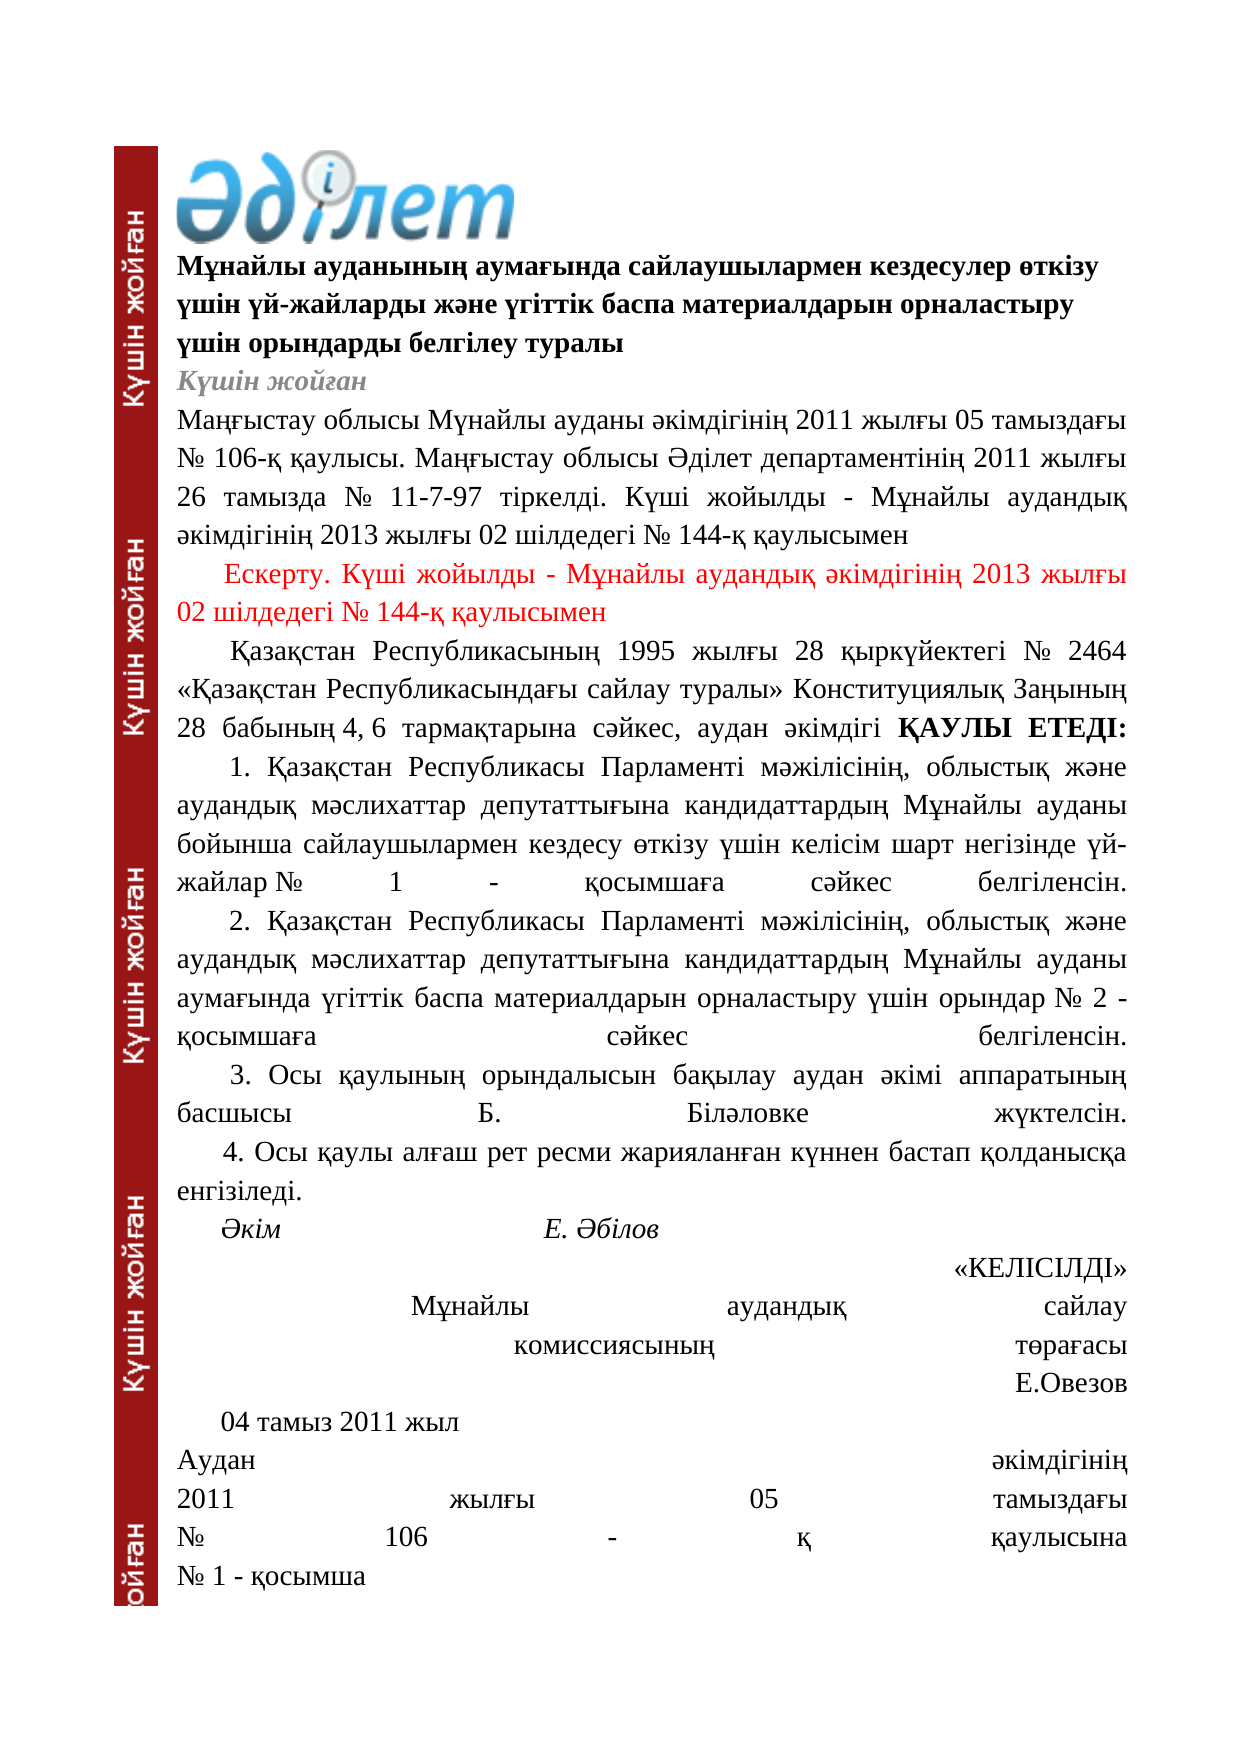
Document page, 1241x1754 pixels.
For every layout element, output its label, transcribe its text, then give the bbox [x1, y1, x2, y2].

text Аудан әкімдігінің 2011 жылғы 05 тамыздағы № 106 - қ қаулысына № 1 - қосымша [112, 1442, 1128, 1592]
picture [114, 146, 158, 248]
picture [114, 1245, 158, 1250]
text Ескерту. Күші жойылды - Мұнайлы аудандық әкімдігінің 2013 жылғы 02 шілдедегі № 144-қ қаулысымен [112, 556, 1128, 628]
picture [114, 1437, 158, 1442]
text Күшін жойған [112, 363, 1128, 397]
text Қазақстан Республикасының 1995 жылғы 28 қыркүйектегі № 2464 «Қазақстан Республикасындағы сайлау туралы» Конституциялық Заңының 28 бабының 4, 6 тармақтарына сәйкес, аудан әкімдігі ҚАУЛЫ ЕТЕДІ: 1. Қазақстан Республикасы Парламенті мәжілісінің, облыстық және аудандық мәслихаттар депутаттығына кандидаттардың Мұнайлы ауданы бойынша сайлаушылармен кездесу өткізу үшін келісім шарт негізінде үй-жайлар № 1 - қосымшаға сәйкес белгіленсін. 2. Қазақстан Республикасы Парламенті мәжілісінің, облыстық және аудандық мәслихаттар депутаттығына кандидаттардың Мұнайлы ауданы аумағында үгіттік баспа материалдарын орналастыру үшін орындар № 2 - қосымшаға сәйкес белгіленсін. 3. Осы қаулының орындалысын бақылау аудан әкімі аппаратының басшысы Б. Біләловке жүктелсін. 4. Осы қаулы алғаш рет ресми жарияланған күннен бастап қолданысқа енгізіледі. [112, 633, 1128, 1206]
picture [114, 1592, 158, 1606]
picture [114, 628, 158, 633]
picture [114, 358, 158, 363]
text Мұнайлы ауданының аумағында сайлаушылармен кездесулер өткізу үшін үй-жайларды және үгіттік баспа материалдарын орналастыру үшін орындарды белгілеу туралы [112, 248, 1128, 358]
picture [176, 150, 515, 244]
text Әкім Е. Әбілов [112, 1211, 1128, 1245]
picture [114, 551, 158, 556]
text «КЕЛІСІЛДІ» Мұнайлы аудандық сайлау комиссиясының төрағасы Е.Овезов 04 тамыз 2011 жыл [112, 1250, 1128, 1437]
picture [114, 397, 158, 402]
text Маңғыстау облысы Мүнайлы ауданы әкімдігінің 2011 жылғы 05 тамыздағы № 106-қ қаулысы. Маңғыстау облысы Әділет департаментінің 2011 жылғы 26 тамызда № 11-7-97 тіркелді. Күші жойылды - Мұнайлы аудандық әкімдігінің 2013 жылғы 02 шілдедегі № 144-қ қаулысымен [112, 402, 1128, 551]
picture [114, 1206, 158, 1211]
